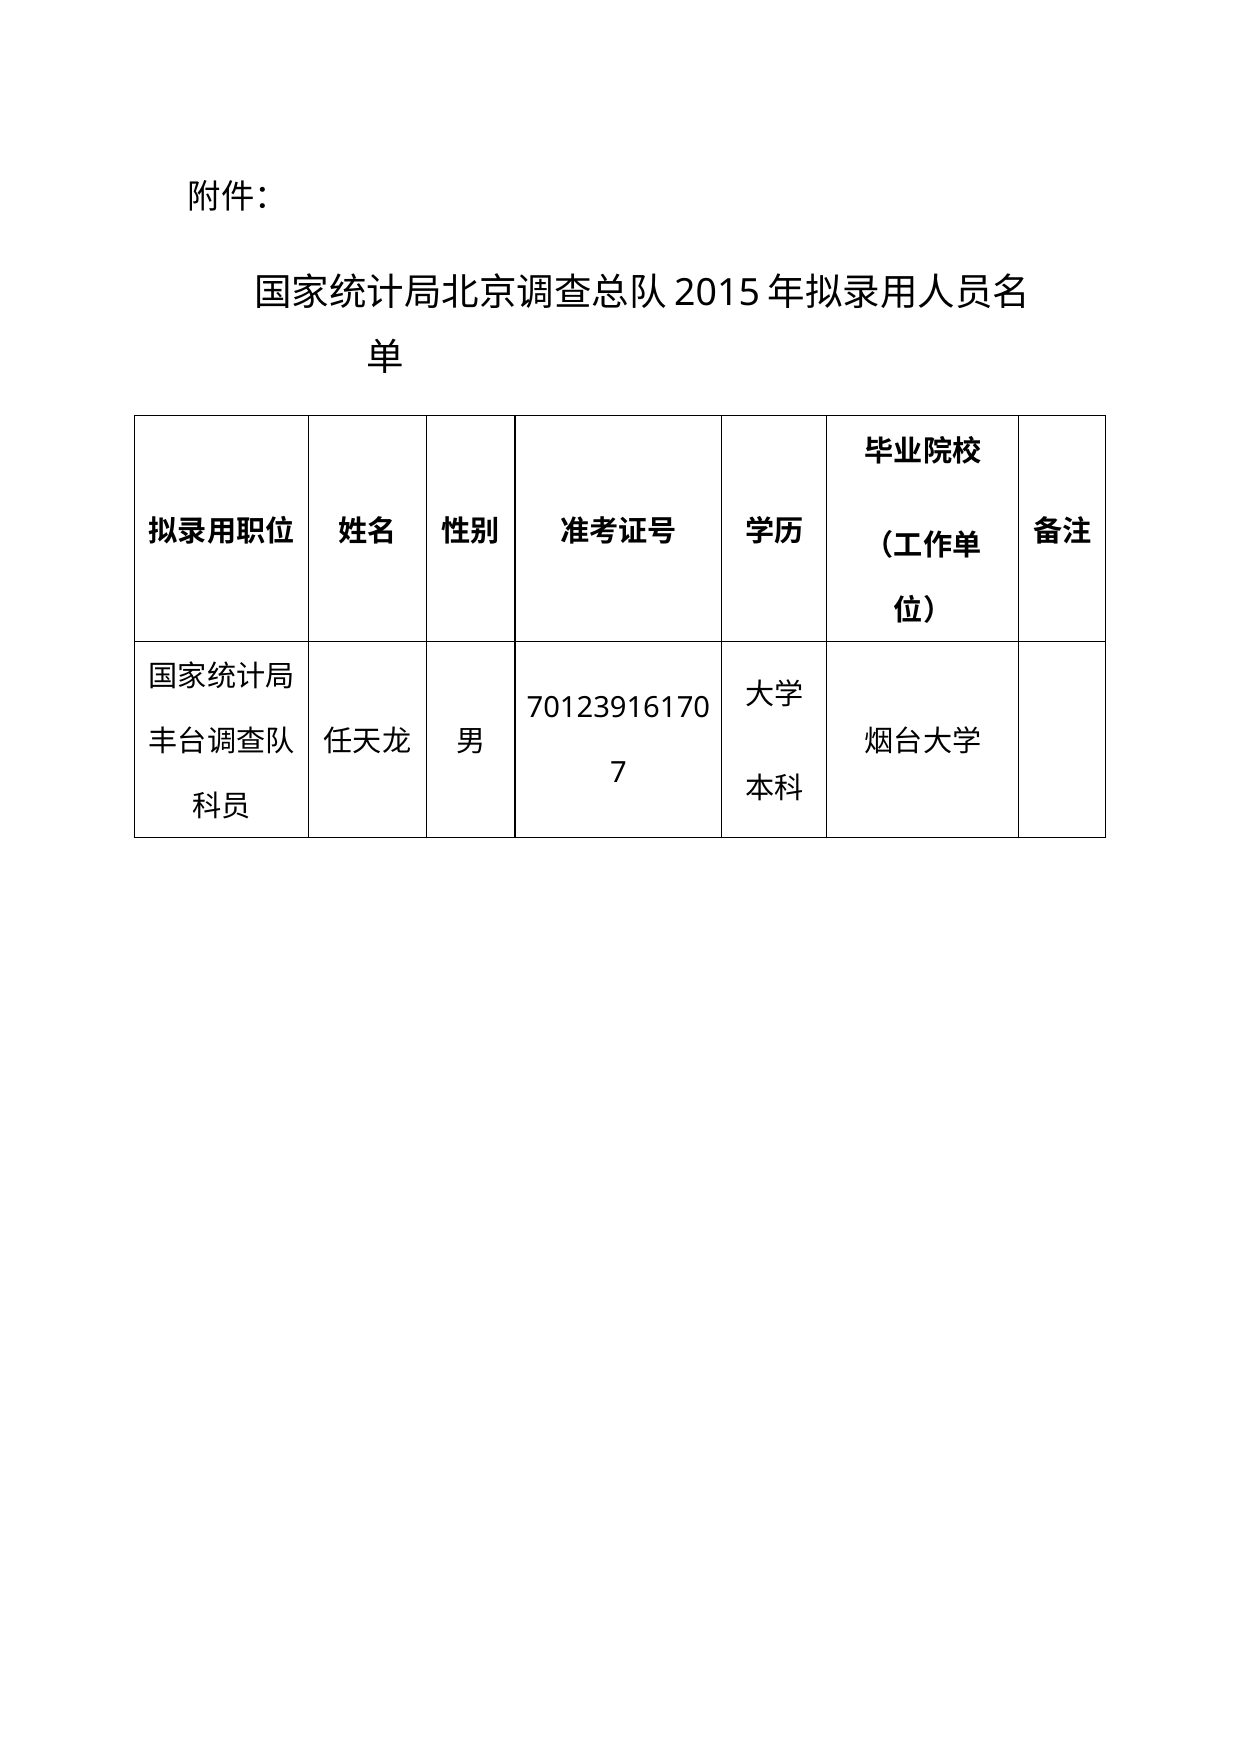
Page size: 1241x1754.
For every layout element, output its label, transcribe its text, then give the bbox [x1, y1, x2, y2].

table_cell 烟台大学 [827, 642, 1018, 837]
table_cell 国家统计局丰台调查队科员 [135, 642, 308, 837]
table_cell 701239161707 [516, 642, 721, 837]
table_cell 大学 本科 [722, 642, 826, 837]
table_header 毕业院校 （工作单位） [827, 416, 1018, 641]
table_cell 男 [427, 642, 514, 837]
text 附件： [187, 162, 1053, 227]
table_header 准考证号 [516, 416, 721, 641]
table_header 性别 [427, 416, 514, 641]
table_cell [1019, 642, 1105, 837]
table_header 姓名 [309, 416, 426, 641]
text 国家统计局北京调查总队2015年拟录用人员名单 [254, 256, 1053, 386]
table_cell 任天龙 [309, 642, 426, 837]
table_header 备注 [1019, 416, 1105, 641]
table_header 拟录用职位 [135, 416, 308, 641]
table_header 学历 [722, 416, 826, 641]
